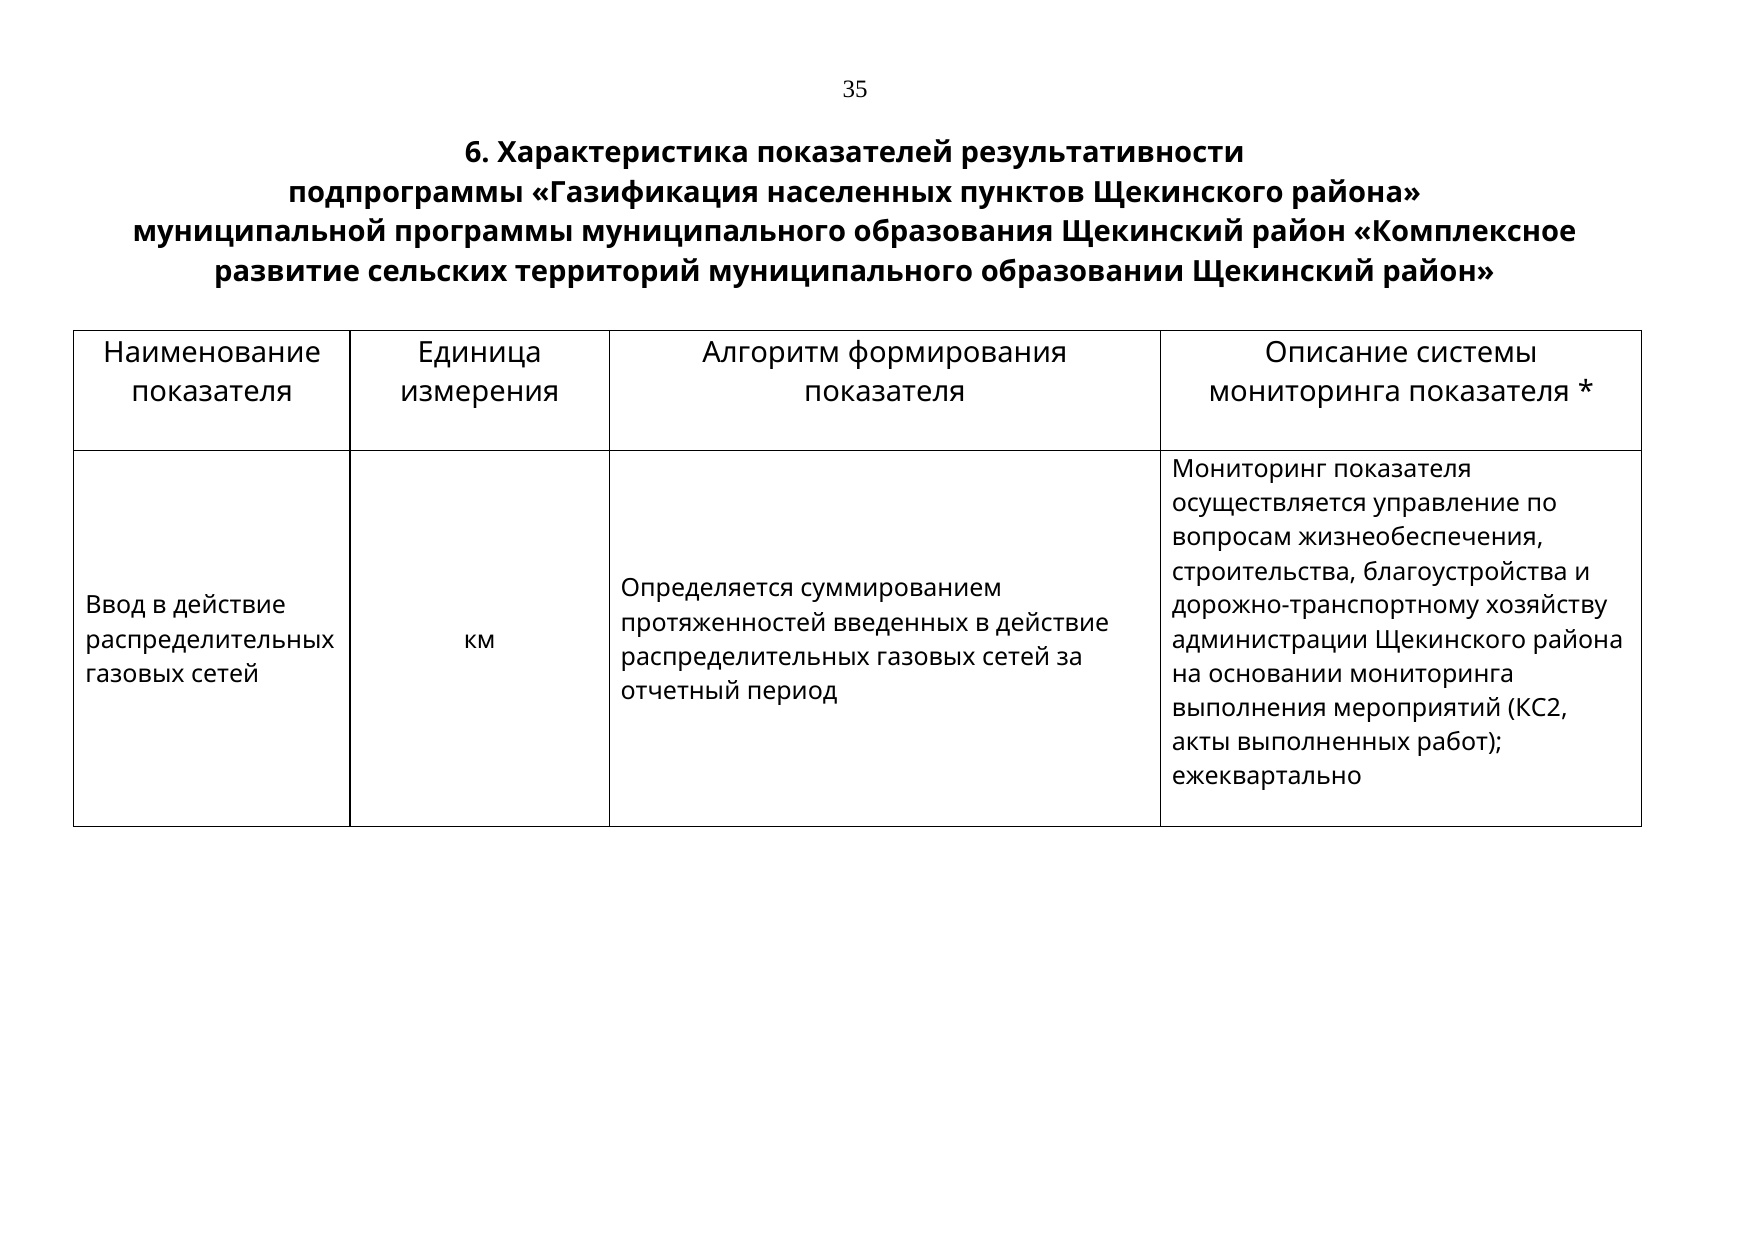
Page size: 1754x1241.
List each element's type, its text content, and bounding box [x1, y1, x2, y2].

table_header Алгоритм формирования показателя [610, 331, 1160, 450]
text 6. Характеристика показателей результативности [74, 131, 1636, 171]
text муниципальной программы муниципального образования Щекинский район «Комплексное развитие сельских территорий муниципального образовании Щекинский район» [74, 211, 1636, 290]
table_header Описание системы мониторинга показателя * [1161, 331, 1641, 450]
table_cell км [351, 451, 609, 826]
text подпрограммы «Газификация населенных пунктов Щекинского района» [74, 171, 1636, 211]
table_header Наименование показателя [74, 331, 349, 450]
table_cell Определяется суммированием протяженностей введенных в действие распределительных газовых сетей за отчетный период [610, 451, 1160, 826]
table_cell Мониторинг показателя осуществляется управление по вопросам жизнеобеспечения, строительства, благоустройства и дорожно-транспортному хозяйству администрации Щекинского района на основании мониторинга выполнения мероприятий (КС2, акты выполненных работ); ежеквартально [1161, 451, 1641, 826]
table_cell Ввод в действие распределительных газовых сетей [74, 451, 349, 826]
table_header Единица измерения [351, 331, 609, 450]
